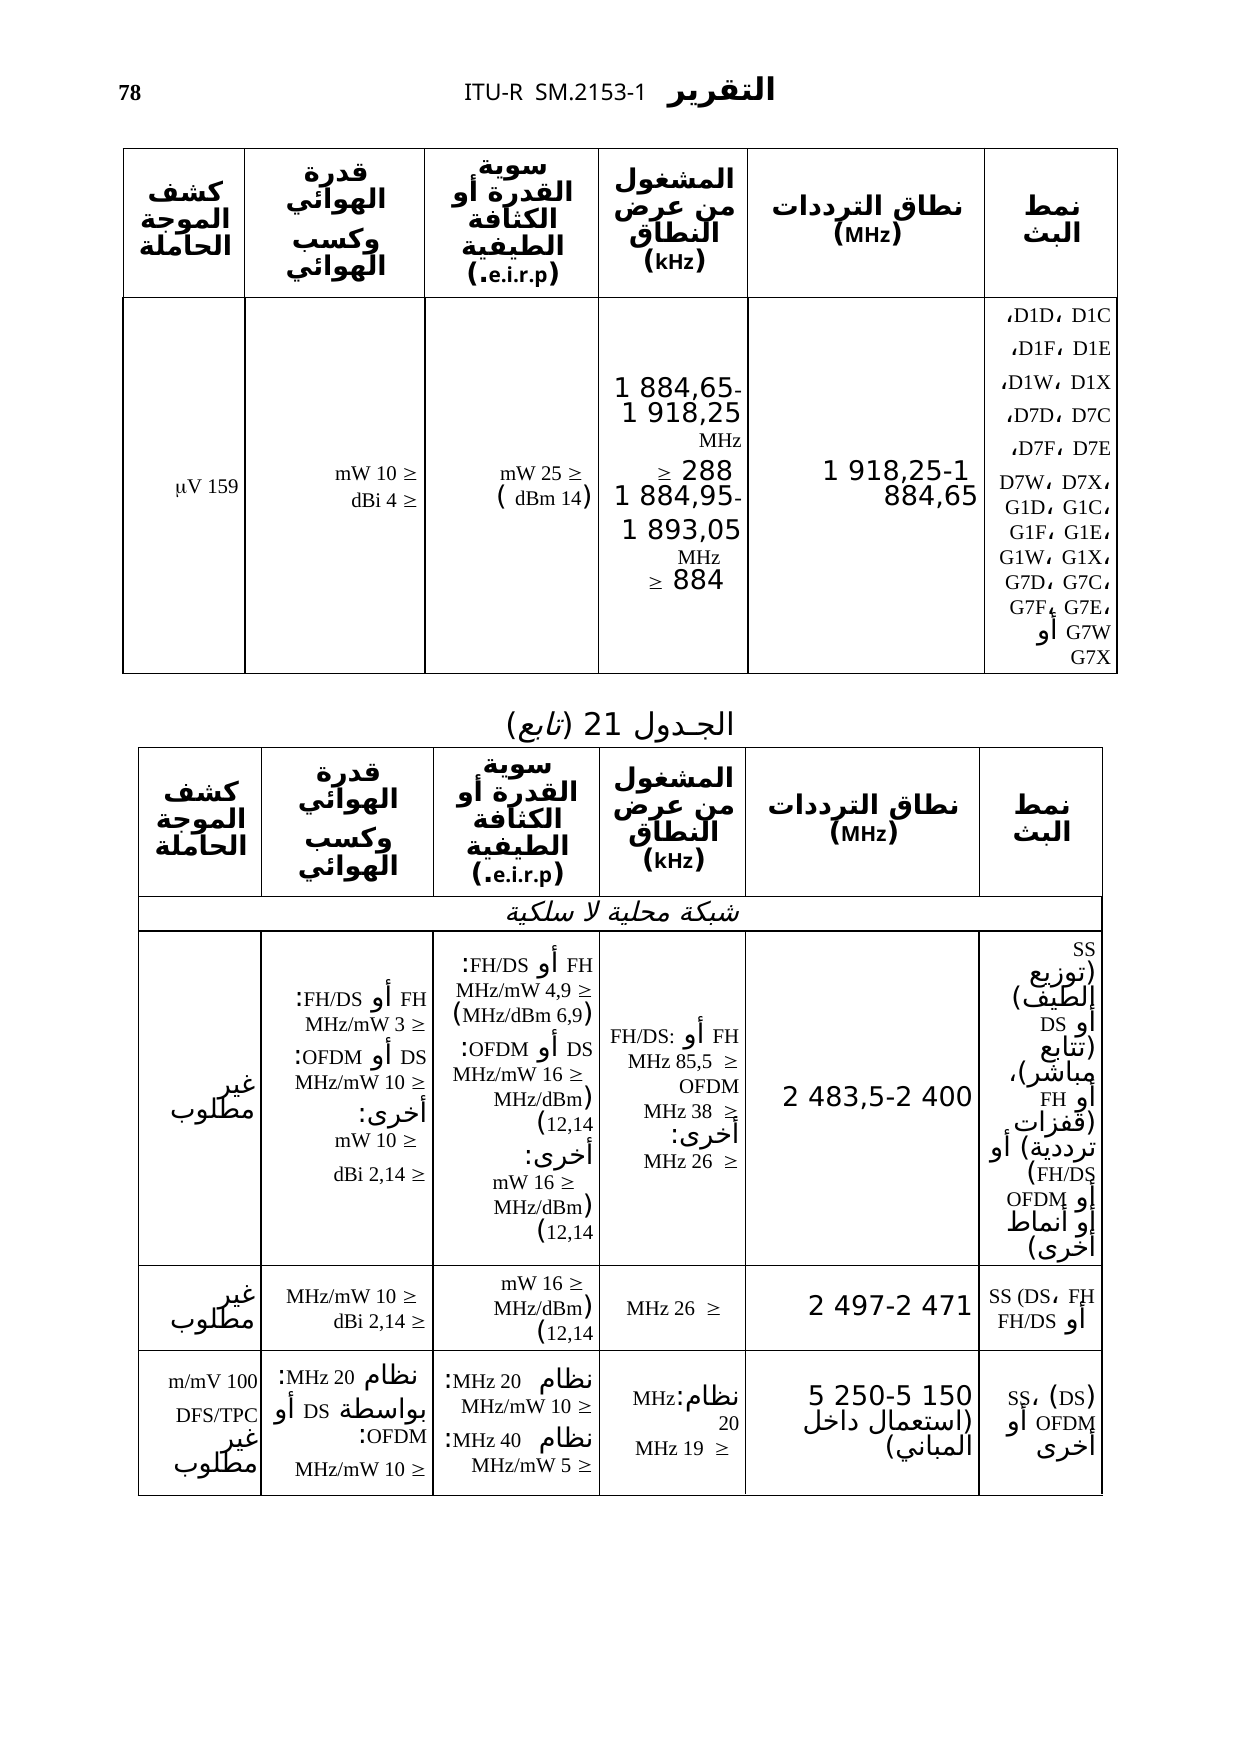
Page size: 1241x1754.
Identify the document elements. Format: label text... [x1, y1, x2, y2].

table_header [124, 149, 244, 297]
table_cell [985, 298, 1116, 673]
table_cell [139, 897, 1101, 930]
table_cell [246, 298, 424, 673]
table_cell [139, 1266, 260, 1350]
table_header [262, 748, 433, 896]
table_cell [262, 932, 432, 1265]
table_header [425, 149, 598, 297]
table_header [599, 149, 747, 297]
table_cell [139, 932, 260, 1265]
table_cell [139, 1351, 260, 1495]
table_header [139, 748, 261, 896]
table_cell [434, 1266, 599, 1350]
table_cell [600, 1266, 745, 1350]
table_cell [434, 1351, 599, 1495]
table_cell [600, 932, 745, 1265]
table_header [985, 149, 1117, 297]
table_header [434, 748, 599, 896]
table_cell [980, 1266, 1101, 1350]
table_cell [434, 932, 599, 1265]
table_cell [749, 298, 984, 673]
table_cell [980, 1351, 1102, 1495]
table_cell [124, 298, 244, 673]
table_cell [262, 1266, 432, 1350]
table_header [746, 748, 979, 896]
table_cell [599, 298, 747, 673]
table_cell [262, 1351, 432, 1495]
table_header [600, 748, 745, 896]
text الجـدول 21 (تابع) [118, 712, 1122, 741]
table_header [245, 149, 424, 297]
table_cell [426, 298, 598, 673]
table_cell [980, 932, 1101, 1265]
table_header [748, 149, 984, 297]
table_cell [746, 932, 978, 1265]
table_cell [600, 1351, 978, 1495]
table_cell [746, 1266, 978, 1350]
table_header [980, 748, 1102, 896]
